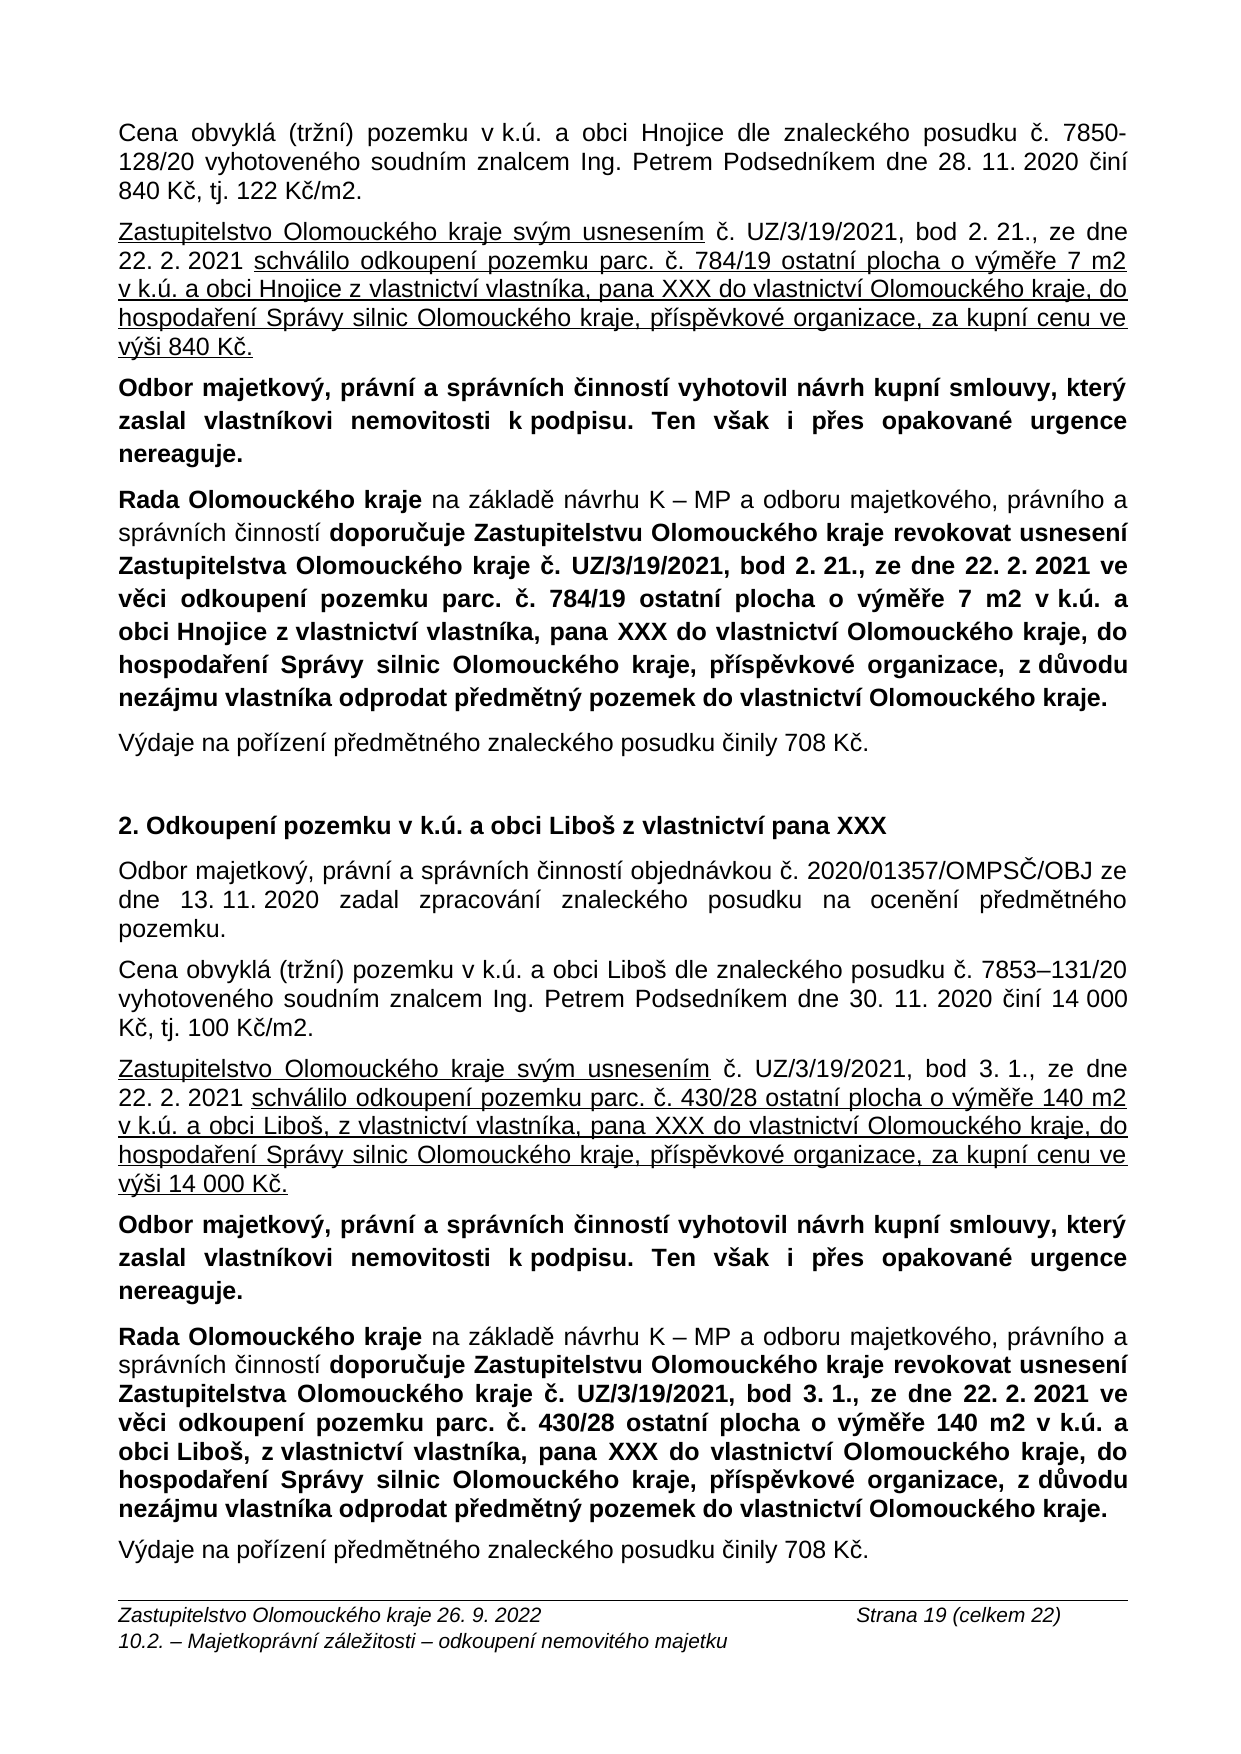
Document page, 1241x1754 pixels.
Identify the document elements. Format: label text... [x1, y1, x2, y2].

text Zastupitelstvo Olomouckého kraje svým usnesením č. UZ/3/19/2021, bod 2. 21., ze dne 22. 2. 2021 schválilo odkoupení pozemku parc. č. 784/19 ostatní plocha o výměře 7 m2 v k.ú. a obci Hnojice z vlastnictví vlastníka, pana XXX do vlastnictví Olomouckého kraje, do hospodaření Správy silnic Olomouckého kraje, příspěvkové organizace, za kupní cenu ve výši 840 Kč. [118, 217, 1128, 299]
list Odbor majetkový, právní a správních činností objednávkou č. 2020/01357/OMPSČ/OBJ ze dne 13. 11. 2020 zadal zpracování znaleckého posudku na ocenění předmětného pozemku. [118, 856, 1128, 943]
list Rada Olomouckého kraje na základě návrhu K – MP a odboru majetkového, právního a správních činností doporučuje Zastupitelstvu Olomouckého kraje revokovat usnesení Zastupitelstva Olomouckého kraje č. UZ/3/19/2021, bod 3. 1., ze dne 22. 2. 2021 ve věci odkoupení pozemku parc. č. 430/28 ostatní plocha o výměře 140 m2 v k.ú. a obci Liboš, z vlastnictví vlastníka, pana XXX do vlastnictví Olomouckého kraje, do hospodaření Správy silnic Olomouckého kraje, příspěvkové organizace, z důvodu nezájmu vlastníka odprodat předmětný pozemek do vlastnictví Olomouckého kraje. [118, 1322, 1128, 1523]
text Odbor majetkový, právní a správních činností vyhotovil návrh kupní smlouvy, který zaslal vlastníkovi nemovitosti k podpisu. Ten však i přes opakované urgence nereaguje. [118, 373, 1128, 468]
text Cena obvyklá (tržní) pozemku v k.ú. a obci Hnojice dle znaleckého posudku č. 7850-128/20 vyhotoveného soudním znalcem Ing. Petrem Podsedníkem dne 28. 11. 2020 činí 840 Kč, tj. 122 Kč/m2. [118, 118, 1128, 204]
text Rada Olomouckého kraje na základě návrhu K – MP a odboru majetkového, právního a správních činností doporučuje Zastupitelstvu Olomouckého kraje revokovat usnesení Zastupitelstva Olomouckého kraje č. UZ/3/19/2021, bod 2. 21., ze dne 22. 2. 2021 ve věci odkoupení pozemku parc. č. 784/19 ostatní plocha o výměře 7 m2 v k.ú. a obci Hnojice z vlastnictví vlastníka, pana XXX do vlastnictví Olomouckého kraje, do hospodaření Správy silnic Olomouckého kraje, příspěvkové organizace, z důvodu nezájmu vlastníka odprodat předmětný pozemek do vlastnictví Olomouckého kraje. [118, 485, 1128, 712]
text Odbor majetkový, právní a správních činností vyhotovil návrh kupní smlouvy, který zaslal vlastníkovi nemovitosti k podpisu. Ten však i přes opakované urgence nereaguje. [118, 1210, 1128, 1305]
text Zastupitelstvo Olomouckého kraje svým usnesením č. UZ/3/19/2021, bod 2. 21., ze dne 22. 2. 2021 schválilo odkoupení pozemku parc. č. 784/19 ostatní plocha o výměře 7 m2 v k.ú. a obci Hnojice z vlastnictví vlastníka, pana XXX do vlastnictví Olomouckého kraje, do hospodaření Správy silnic Olomouckého kraje, příspěvkové organizace, za kupní cenu ve výši 840 Kč. [118, 301, 1128, 328]
text 2. Odkoupení pozemku v k.ú. a obci Liboš z vlastnictví pana XXX [118, 811, 1128, 839]
list Výdaje na pořízení předmětného znaleckého posudku činily 708 Kč. [118, 1535, 1128, 1564]
text Zastupitelstvo Olomouckého kraje svým usnesením č. UZ/3/19/2021, bod 2. 21., ze dne 22. 2. 2021 schválilo odkoupení pozemku parc. č. 784/19 ostatní plocha o výměře 7 m2 v k.ú. a obci Hnojice z vlastnictví vlastníka, pana XXX do vlastnictví Olomouckého kraje, do hospodaření Správy silnic Olomouckého kraje, příspěvkové organizace, za kupní cenu ve výši 840 Kč. [118, 329, 1128, 361]
list Cena obvyklá (tržní) pozemku v k.ú. a obci Liboš dle znaleckého posudku č. 7853–131/20 vyhotoveného soudním znalcem Ing. Petrem Podsedníkem dne 30. 11. 2020 činí 14 000 Kč, tj. 100 Kč/m2. [118, 955, 1128, 1041]
text Zastupitelstvo Olomouckého kraje svým usnesením č. UZ/3/19/2021, bod 3. 1., ze dne 22. 2. 2021 schválilo odkoupení pozemku parc. č. 430/28 ostatní plocha o výměře 140 m2 v k.ú. a obci Liboš, z vlastnictví vlastníka, pana XXX do vlastnictví Olomouckého kraje, do hospodaření Správy silnic Olomouckého kraje, příspěvkové organizace, za kupní cenu ve výši 14 000 Kč. [118, 1138, 1128, 1165]
text Zastupitelstvo Olomouckého kraje svým usnesením č. UZ/3/19/2021, bod 3. 1., ze dne 22. 2. 2021 schválilo odkoupení pozemku parc. č. 430/28 ostatní plocha o výměře 140 m2 v k.ú. a obci Liboš, z vlastnictví vlastníka, pana XXX do vlastnictví Olomouckého kraje, do hospodaření Správy silnic Olomouckého kraje, příspěvkové organizace, za kupní cenu ve výši 14 000 Kč. [118, 1166, 1128, 1198]
text Zastupitelstvo Olomouckého kraje svým usnesením č. UZ/3/19/2021, bod 3. 1., ze dne 22. 2. 2021 schválilo odkoupení pozemku parc. č. 430/28 ostatní plocha o výměře 140 m2 v k.ú. a obci Liboš, z vlastnictví vlastníka, pana XXX do vlastnictví Olomouckého kraje, do hospodaření Správy silnic Olomouckého kraje, příspěvkové organizace, za kupní cenu ve výši 14 000 Kč. [118, 1054, 1128, 1136]
list Výdaje na pořízení předmětného znaleckého posudku činily 708 Kč. [118, 728, 1128, 757]
